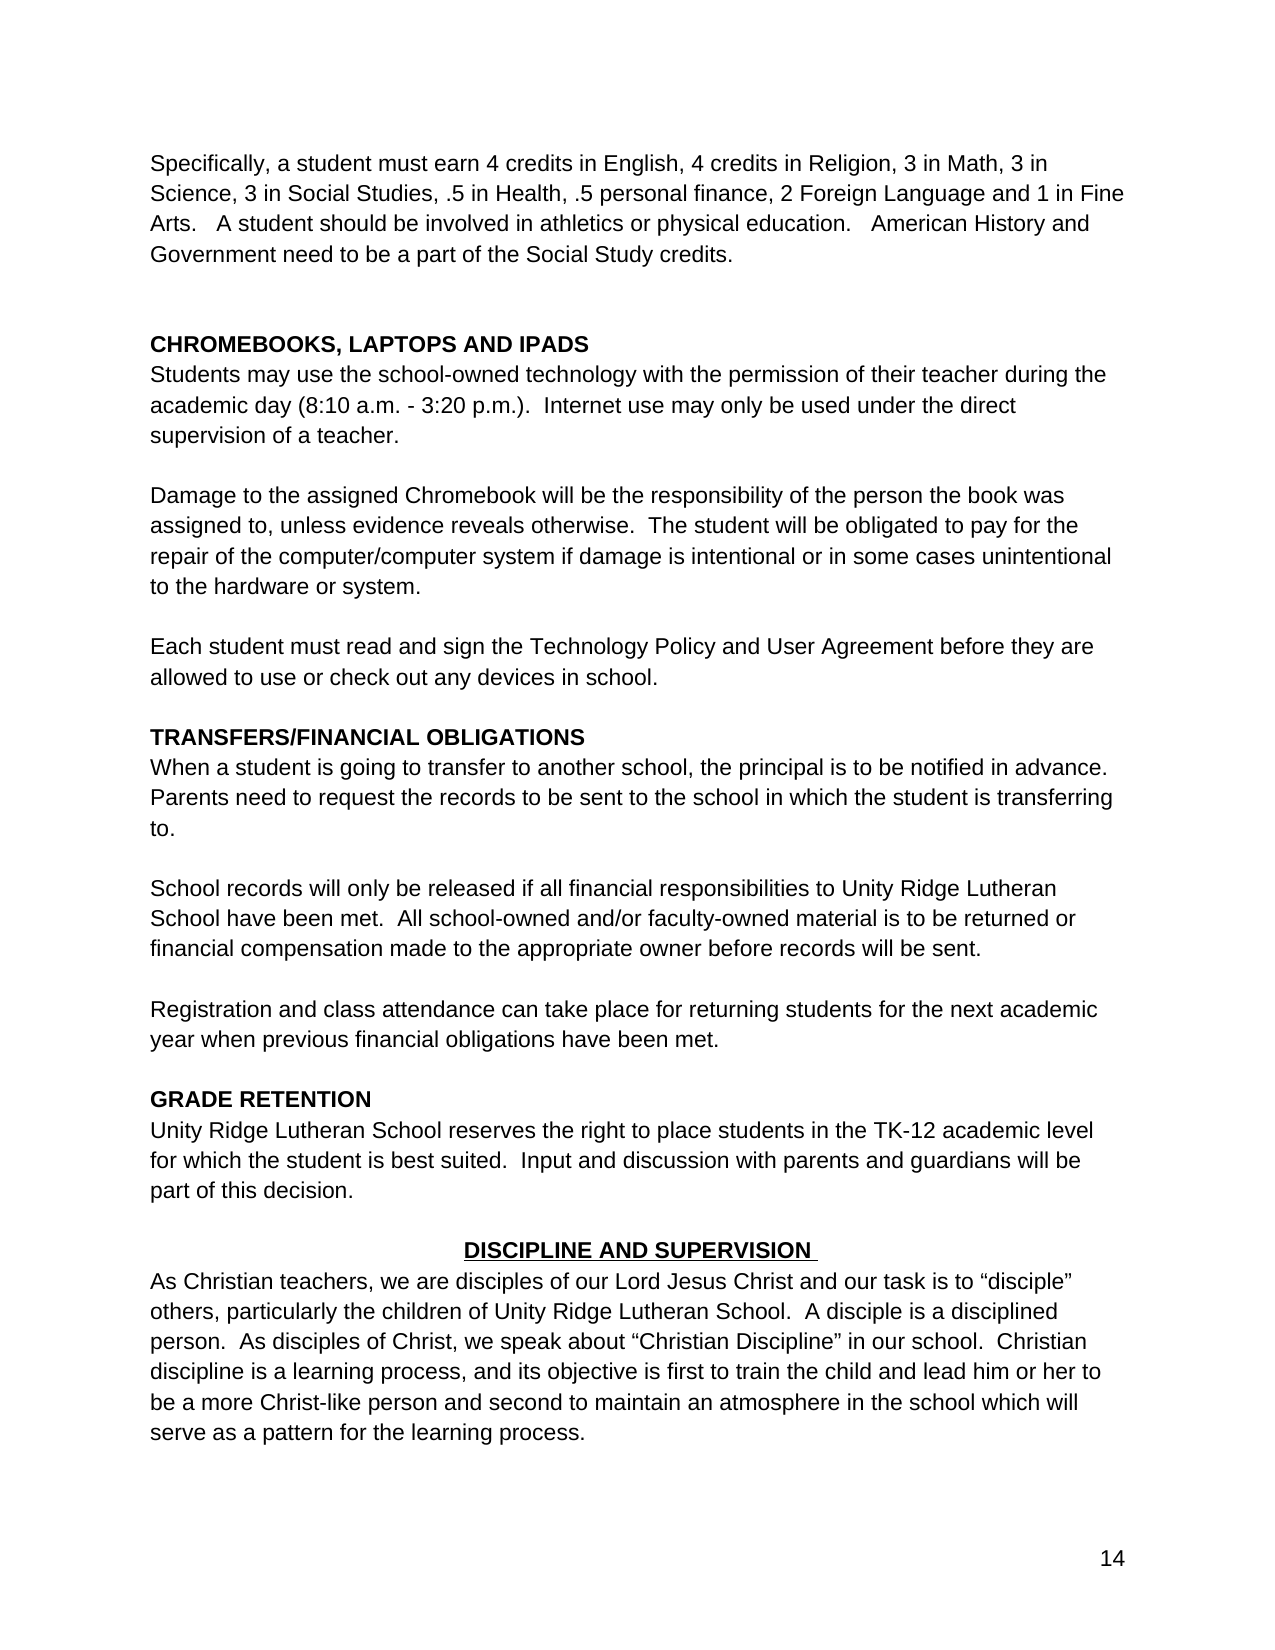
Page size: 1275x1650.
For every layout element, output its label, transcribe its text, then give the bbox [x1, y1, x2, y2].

text Specifically, a student must earn 4 credits in English, 4 credits in Religion, 3 in Math, 3 in Science, 3 in Social Studies, .5 in Health, .5 personal finance, 2 Foreign Language and 1 in Fine Arts. A student should be involved in athletics or physical education. American History and Government need to be a part of the Social Study credits. [150, 150, 1125, 267]
text TRANSFERS/FINANCIAL OBLIGATIONS [150, 724, 1125, 750]
text Registration and class attendance can take place for returning students for the next academic year when previous financial obligations have been met. [150, 996, 1125, 1052]
text CHROMEBOOKS, LAPTOPS AND IPADS [150, 331, 1125, 358]
text School records will only be released if all financial responsibilities to Unity Ridge Lutheran School have been met. All school-owned and/or faculty-owned material is to be returned or financial compensation made to the appropriate owner before records will be sent. [150, 875, 1125, 962]
text As Christian teachers, we are disciples of our Lord Jesus Christ and our task is to “disciple” others, particularly the children of Unity Ridge Lutheran School. A disciple is a disciplined person. As disciples of Christ, we speak about “Christian Discipline” in our school. Christian discipline is a learning process, and its objective is first to train the child and lead him or her to be a more Christ-like person and second to maintain an atmosphere in the school which will serve as a pattern for the learning process. [150, 1268, 1125, 1445]
text Students may use the school-owned technology with the permission of their teacher during the academic day (8:10 a.m. - 3:20 p.m.). Internet use may only be used under the direct supervision of a teacher. [150, 361, 1125, 448]
text DISCIPLINE AND SUPERVISION [150, 1237, 1125, 1264]
text When a student is going to transfer to another school, the principal is to be notified in advance. Parents need to request the records to be sent to the school in which the student is transferring to. [150, 754, 1125, 841]
text Each student must read and sign the Technology Policy and User Agreement before they are allowed to use or check out any devices in school. [150, 633, 1125, 690]
text Unity Ridge Lutheran School reserves the right to place students in the TK-12 academic level for which the student is best suited. Input and discussion with parents and guardians will be part of this decision. [150, 1117, 1125, 1203]
text GRADE RETENTION [150, 1086, 1125, 1113]
text Damage to the assigned Chromebook will be the responsibility of the person the book was assigned to, unless evidence reveals otherwise. The student will be obligated to pay for the repair of the computer/computer system if damage is intentional or in some cases unintentional to the hardware or system. [150, 482, 1125, 599]
